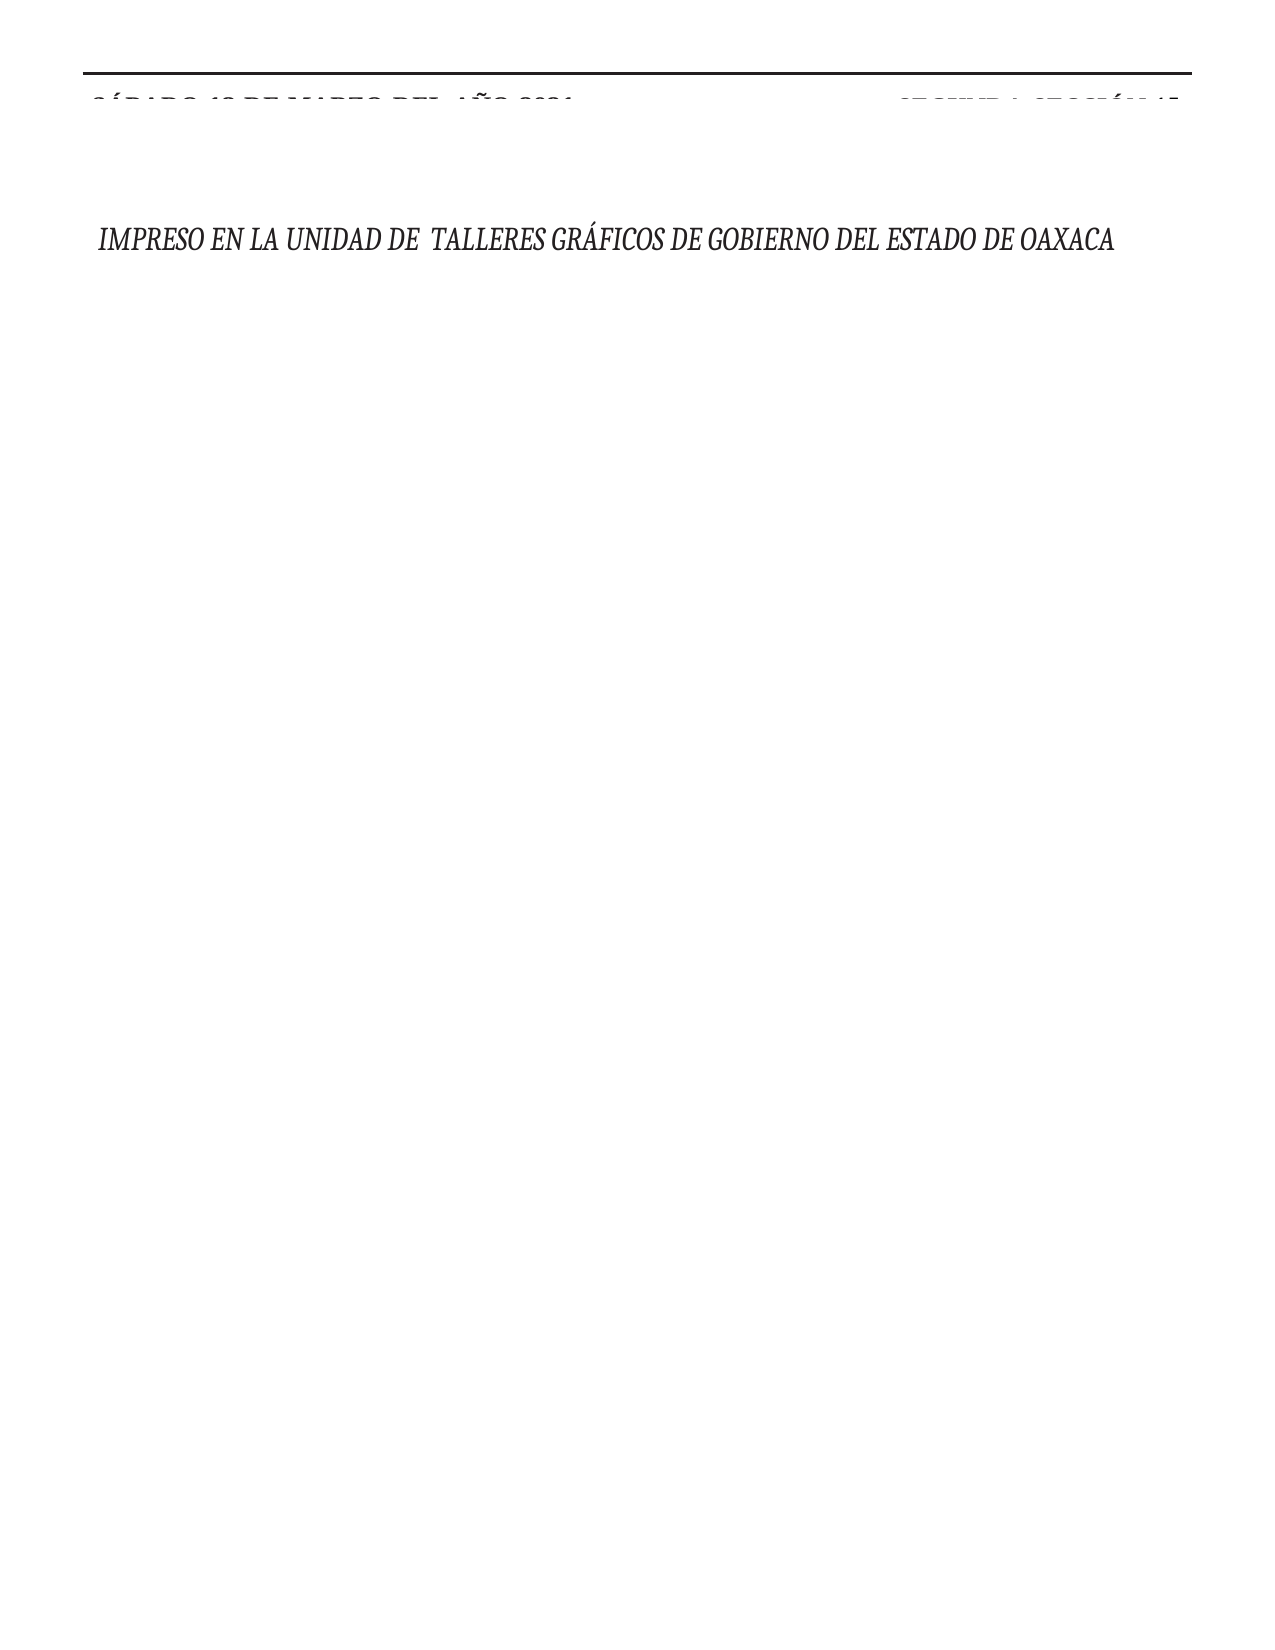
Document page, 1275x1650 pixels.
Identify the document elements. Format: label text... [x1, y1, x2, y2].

text IMPRESO EN LA UNIDAD DE TALLERES GRÁFICOS DE GOBIERNO DEL ESTADO DE OAXACA [98, 221, 1204, 259]
